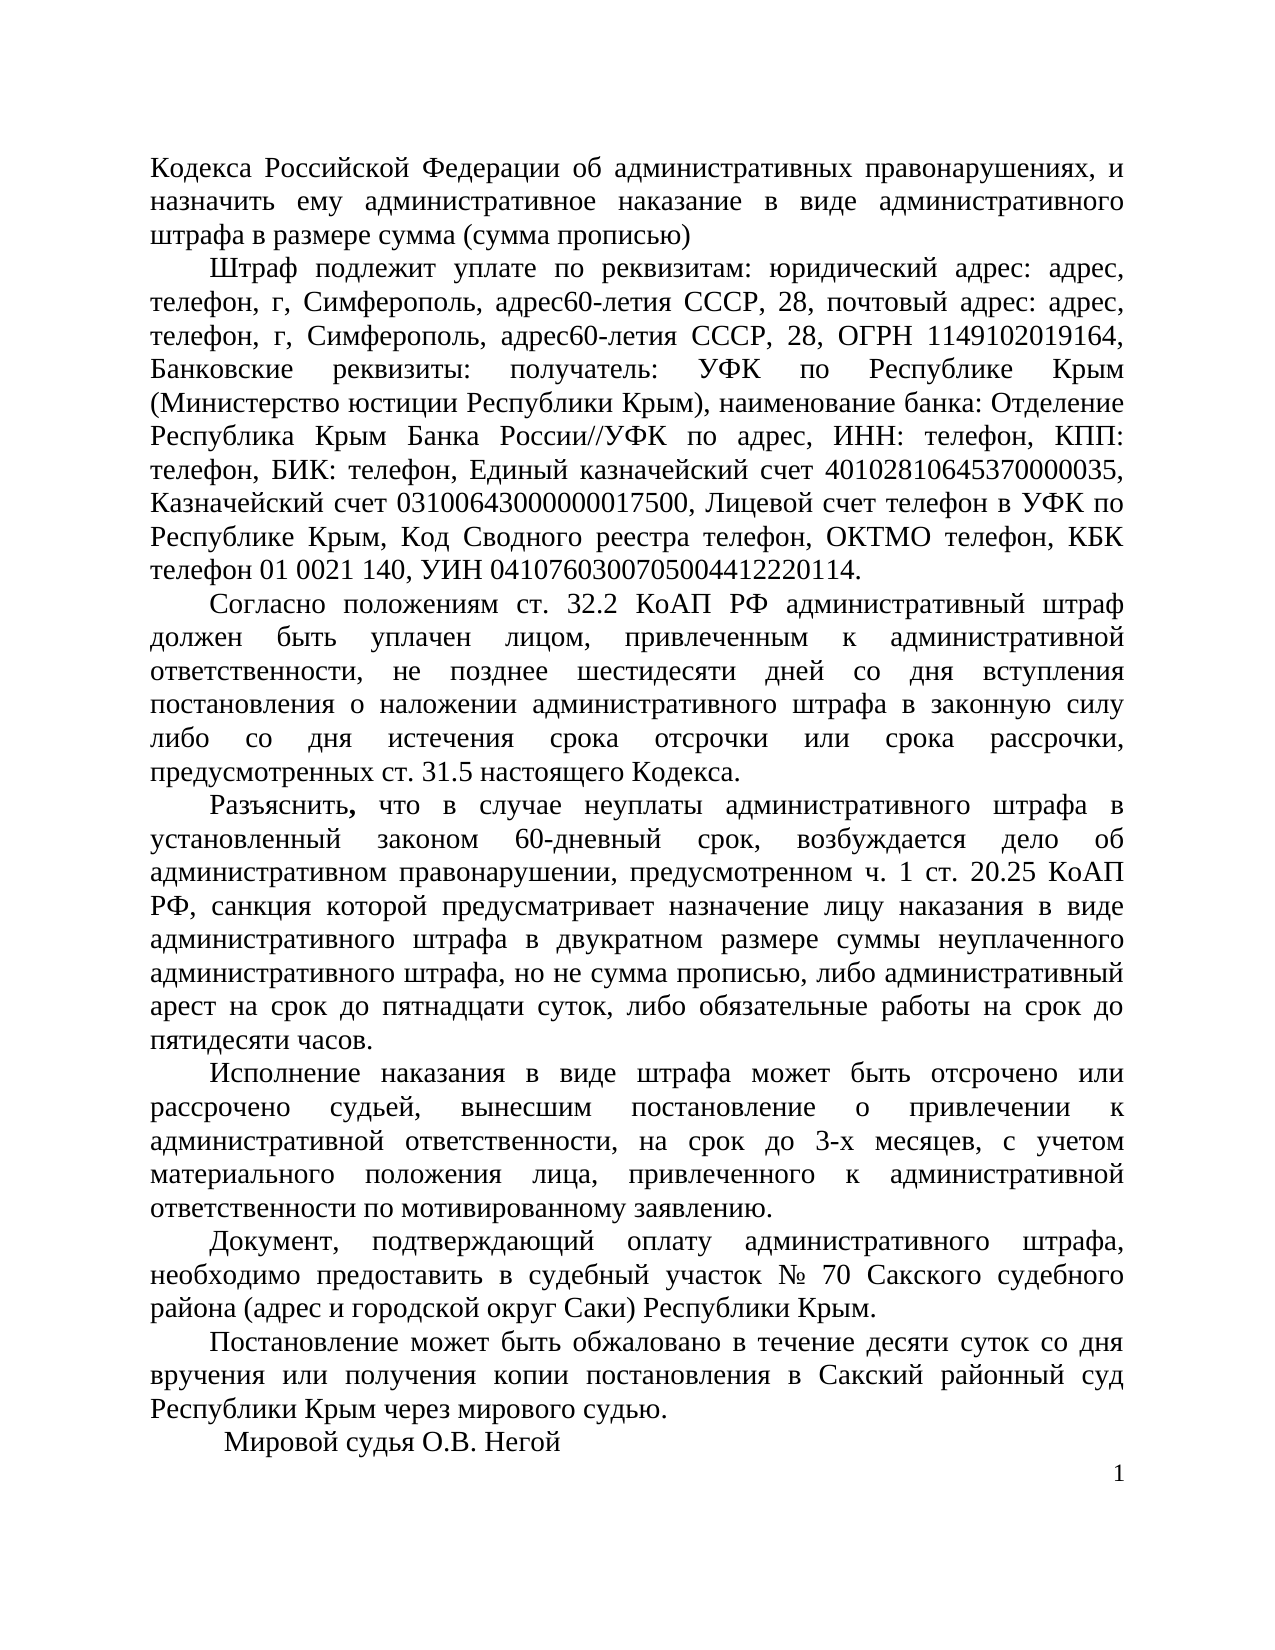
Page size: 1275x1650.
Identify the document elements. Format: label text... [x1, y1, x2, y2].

text Разъяснить, что в случае неуплаты административного штрафа в установленный законом 60-дневный срок, возбуждается дело об административном правонарушении, предусмотренном ч. 1 ст. 20.25 КоАП РФ, санкция которой предусматривает назначение лицу наказания в виде административного штрафа в двукратном размере суммы неуплаченного административного штрафа, но не сумма прописью, либо административный арест на срок до пятнадцати суток, либо обязательные работы на срок до пятидесяти часов. [150, 787, 1125, 1056]
text Исполнение наказания в виде штрафа может быть отсрочено или рассрочено судьей, вынесшим постановление о привлечении к административной ответственности, на срок до 3-х месяцев, с учетом материального положения лица, привлеченного к административной ответственности по мотивированному заявлению. [150, 1056, 1125, 1223]
text Документ, подтверждающий оплату административного штрафа, необходимо предоставить в судебный участок № 70 Сакского судебного района (адрес и городской округ Саки) Республики Крым. [150, 1223, 1125, 1324]
text Постановление может быть обжаловано в течение десяти суток со дня вручения или получения копии постановления в Сакский районный суд Республики Крым через мирового судью. [150, 1324, 1125, 1424]
text Штраф подлежит уплате по реквизитам: юридический адрес: адрес, телефон, г, Симферополь, адрес60-летия СССР, 28, почтовый адрес: адрес, телефон, г, Симферополь, адрес60-летия СССР, 28, ОГРН 1149102019164, Банковские реквизиты: получатель: УФК по Республике Крым (Министерство юстиции Республики Крым), наименование банка: Отделение Республика Крым Банка России//УФК по адрес, ИНН: телефон, КПП: телефон, БИК: телефон, Единый казначейский счет 40102810645370000035, Казначейский счет 03100643000000017500, Лицевой счет телефон в УФК по Республике Крым, Код Сводного реестра телефон, ОКТМО телефон, КБК телефон 01 0021 140, УИН 0410760300705004412220114. [150, 251, 1125, 586]
text Мировой судья О.В. Негой [150, 1424, 1125, 1458]
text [150, 150, 1125, 251]
text 1 [150, 1458, 1125, 1487]
text Согласно положениям ст. 32.2 КоАП РФ административный штраф должен быть уплачен лицом, привлеченным к административной ответственности, не позднее шестидесяти дней со дня вступления постановления о наложении административного штрафа в законную силу либо со дня истечения срока отсрочки или срока рассрочки, предусмотренных ст. 31.5 настоящего Кодекса. [150, 586, 1125, 787]
